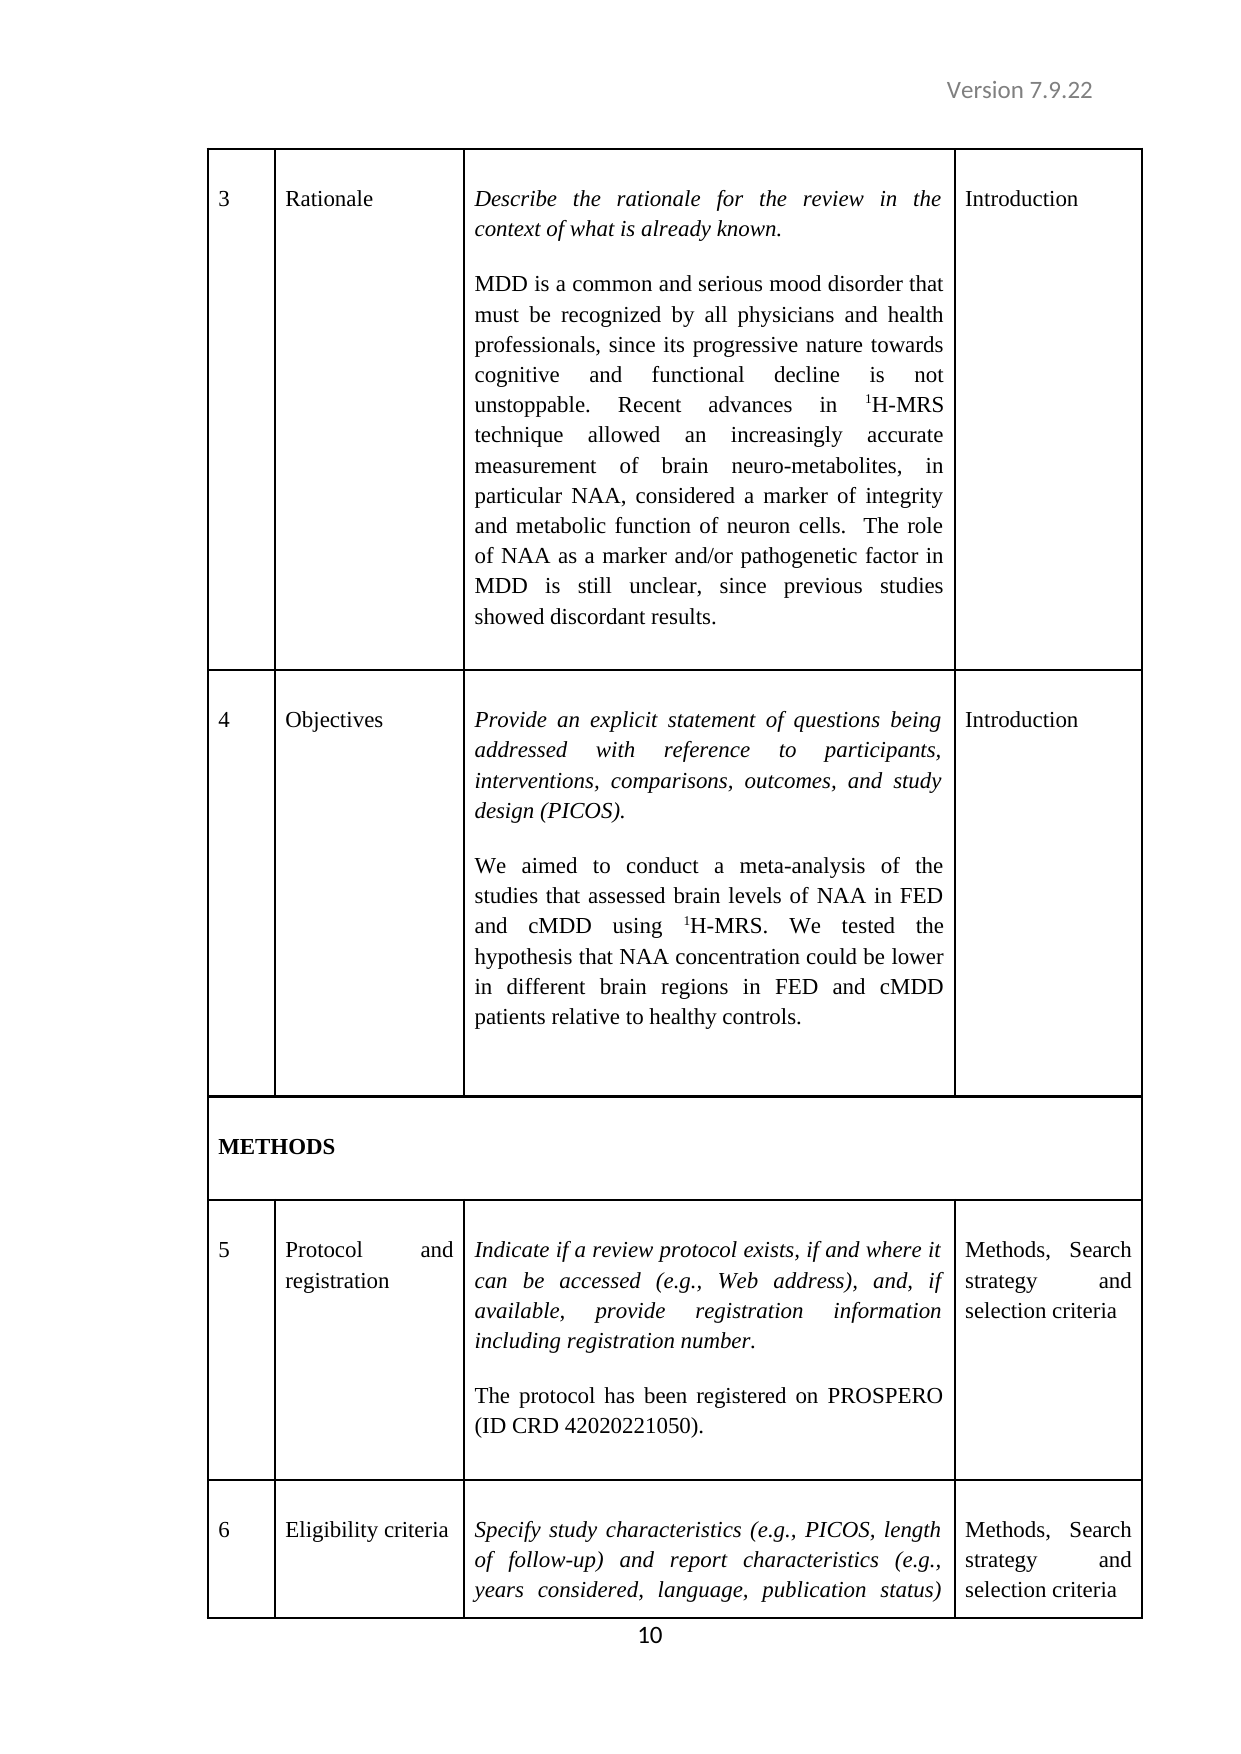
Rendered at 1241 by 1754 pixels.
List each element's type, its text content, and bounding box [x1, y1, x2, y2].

table_cell 4 [209, 671, 274, 1095]
table_cell 3 [209, 150, 274, 669]
table_cell 5 [209, 1201, 274, 1478]
table_cell Methods, Search strategy and selection criteria [956, 1201, 1141, 1478]
table_cell Introduction [956, 150, 1141, 669]
table_cell 6 [209, 1481, 274, 1617]
table_cell Rationale [276, 150, 463, 669]
table_cell Describe the rationale for the review in the context of what is already known. MDD is a common and serious mood disorder that must be recognized by all physicians and health professionals, since its progressive nature towards cognitive and functional decline is not unstoppable. Recent advances in 1H-MRS technique allowed an increasingly accurate measurement of brain neuro-metabolites, in particular NAA, considered a marker of integrity and metabolic function of neuron cells. The role of NAA as a marker and/or pathogenetic factor in MDD is still unclear, since previous studies showed discordant results. [465, 150, 954, 669]
table_cell Provide an explicit statement of questions being addressed with reference to participants, interventions, comparisons, outcomes, and study design (PICOS). We aimed to conduct a meta-analysis of the studies that assessed brain levels of NAA in FED and cMDD using 1H-MRS. We tested the hypothesis that NAA concentration could be lower in different brain regions in FED and cMDD patients relative to healthy controls. [465, 671, 954, 1095]
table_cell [956, 1481, 1141, 1617]
table_cell Indicate if a review protocol exists, if and where it can be accessed (e.g., Web address), and, if available, provide registration information including registration number. The protocol has been registered on PROSPERO (ID CRD 42020221050). [465, 1201, 954, 1478]
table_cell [276, 1481, 463, 1617]
table_cell METHODS [209, 1098, 1141, 1199]
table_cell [465, 1481, 954, 1617]
table_cell Introduction [956, 671, 1141, 1095]
table_cell Objectives [276, 671, 463, 1095]
table_cell Protocol and registration [276, 1201, 463, 1478]
